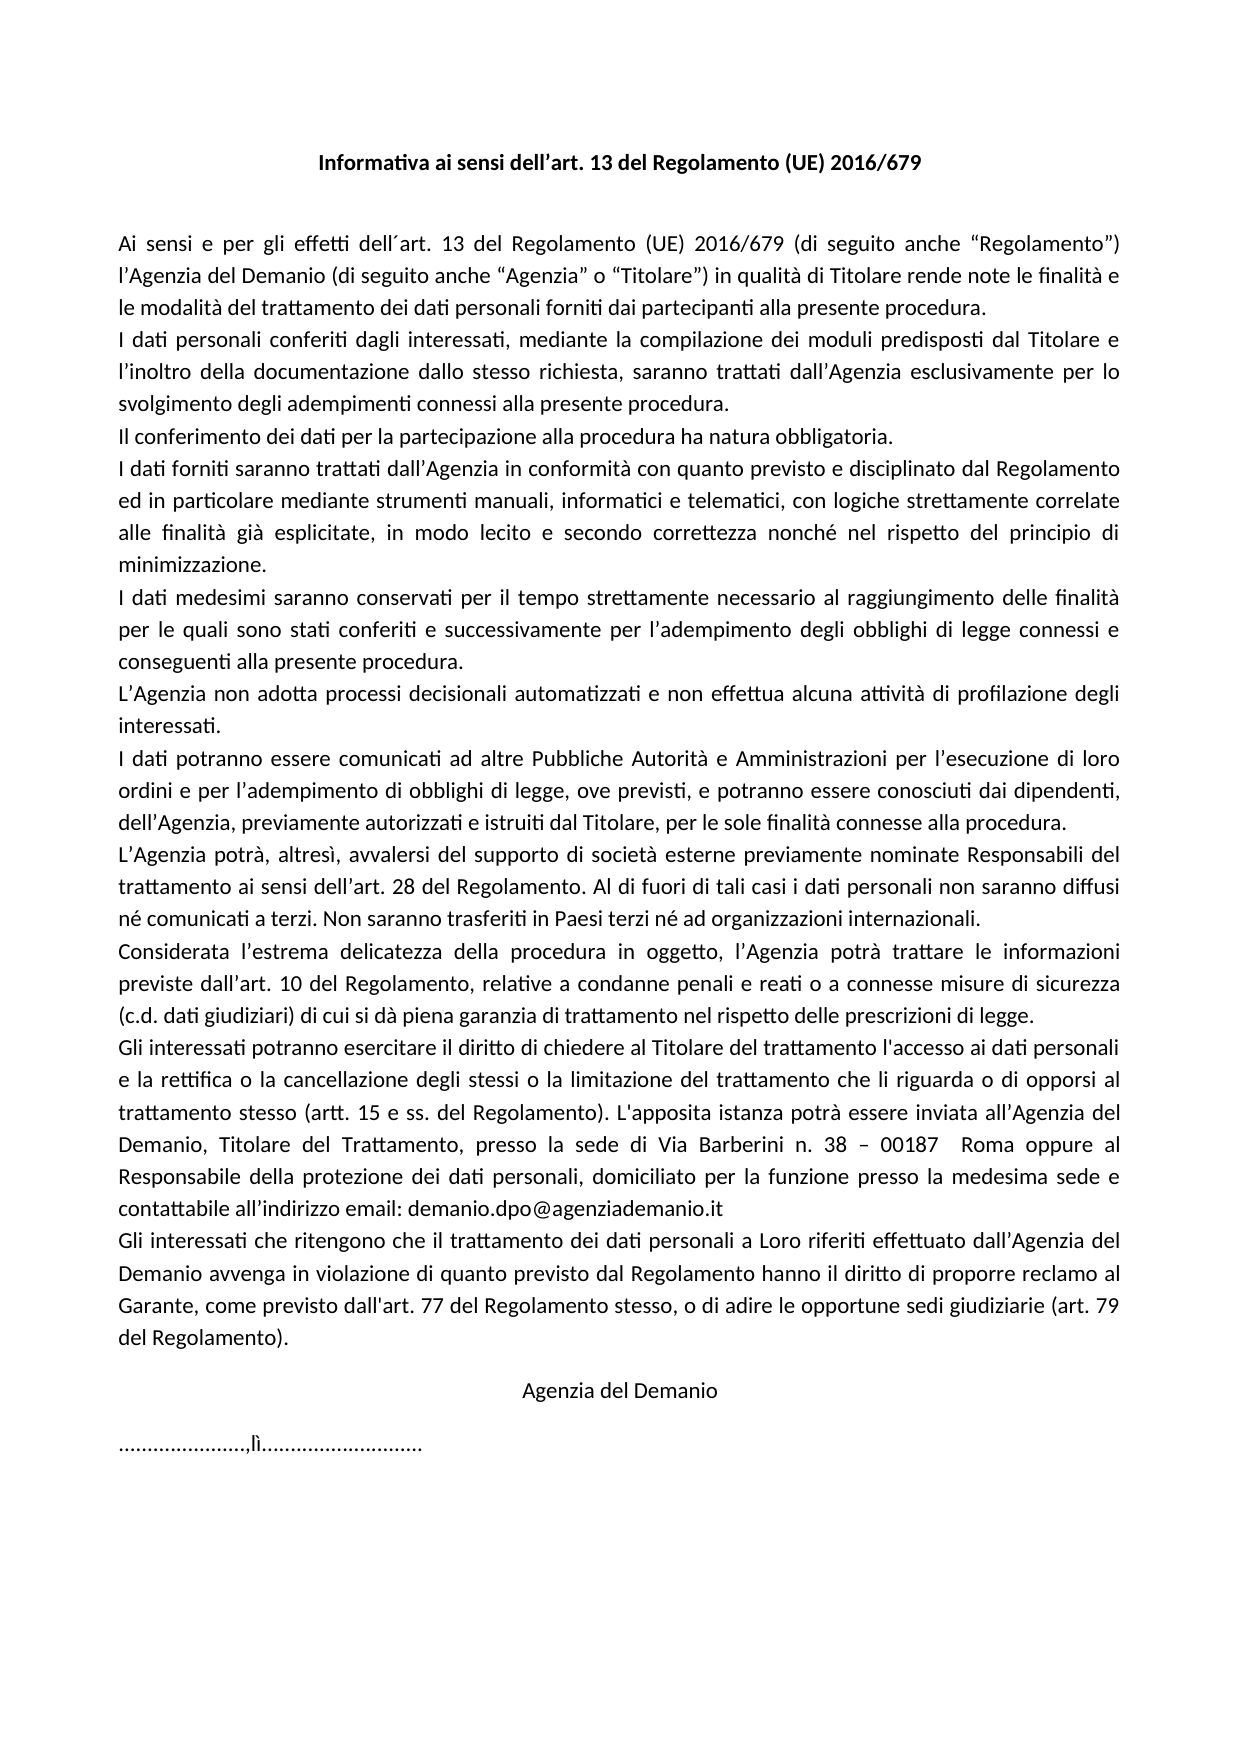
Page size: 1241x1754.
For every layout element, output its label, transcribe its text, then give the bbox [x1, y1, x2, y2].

text Gli interessati che ritengono che il trattamento dei dati personali a Loro riferiti effettuato dall’Agenzia del Demanio avvenga in violazione di quanto previsto dal Regolamento hanno il diritto di proporre reclamo al Garante, come previsto dall'art. 77 del Regolamento stesso, o di adire le opportune sedi giudiziarie (art. 79 del Regolamento). [118, 1226, 1122, 1351]
text Ai sensi e per gli effetti dell´art. 13 del Regolamento (UE) 2016/679 (di seguito anche “Regolamento”) l’Agenzia del Demanio (di seguito anche “Agenzia” o “Titolare”) in qualità di Titolare rende note le finalità e le modalità del trattamento dei dati personali forniti dai partecipanti alla presente procedura. [118, 229, 1122, 321]
text I dati potranno essere comunicati ad altre Pubbliche Autorità e Amministrazioni per l’esecuzione di loro ordini e per l’adempimento di obblighi di legge, ove previsti, e potranno essere conosciuti dai dipendenti, dell’Agenzia, previamente autorizzati e istruiti dal Titolare, per le sole finalità connesse alla procedura. [118, 744, 1122, 836]
text Il conferimento dei dati per la partecipazione alla procedura ha natura obbligatoria. [118, 422, 1122, 450]
text Considerata l’estrema delicatezza della procedura in oggetto, l’Agenzia potrà trattare le informazioni previste dall’art. 10 del Regolamento, relative a condanne penali e reati o a connesse misure di sicurezza (c.d. dati giudiziari) di cui si dà piena garanzia di trattamento nel rispetto delle prescrizioni di legge. [118, 937, 1122, 1029]
text Gli interessati potranno esercitare il diritto di chiedere al Titolare del trattamento l'accesso ai dati personali e la rettifica o la cancellazione degli stessi o la limitazione del trattamento che li riguarda o di opporsi al trattamento stesso (artt. 15 e ss. del Regolamento). L'apposita istanza potrà essere inviata all’Agenzia del Demanio, Titolare del Trattamento, presso la sede di Via Barberini n. 38 – 00187 Roma oppure al Responsabile della protezione dei dati personali, domiciliato per la funzione presso la medesima sede e contattabile all’indirizzo email: demanio.dpo@agenziademanio.it [118, 1033, 1122, 1222]
text Informativa ai sensi dell’art. 13 del Regolamento (UE) 2016/679 [118, 148, 1122, 176]
text I dati personali conferiti dagli interessati, mediante la compilazione dei moduli predisposti dal Titolare e l’inoltro della documentazione dallo stesso richiesta, saranno trattati dall’Agenzia esclusivamente per lo svolgimento degli adempimenti connessi alla presente procedura. [118, 325, 1122, 418]
text Agenzia del Demanio [118, 1376, 1122, 1404]
text ......................,lì............................ [118, 1429, 1122, 1457]
text L’Agenzia non adotta processi decisionali automatizzati e non effettua alcuna attività di profilazione degli interessati. [118, 679, 1122, 739]
text I dati medesimi saranno conservati per il tempo strettamente necessario al raggiungimento delle finalità per le quali sono stati conferiti e successivamente per l’adempimento degli obblighi di legge connessi e conseguenti alla presente procedura. [118, 583, 1122, 675]
text I dati forniti saranno trattati dall’Agenzia in conformità con quanto previsto e disciplinato dal Regolamento ed in particolare mediante strumenti manuali, informatici e telematici, con logiche strettamente correlate alle finalità già esplicitate, in modo lecito e secondo correttezza nonché nel rispetto del principio di minimizzazione. [118, 454, 1122, 578]
text L’Agenzia potrà, altresì, avvalersi del supporto di società esterne previamente nominate Responsabili del trattamento ai sensi dell’art. 28 del Regolamento. Al di fuori di tali casi i dati personali non saranno diffusi né comunicati a terzi. Non saranno trasferiti in Paesi terzi né ad organizzazioni internazionali. [118, 840, 1122, 933]
